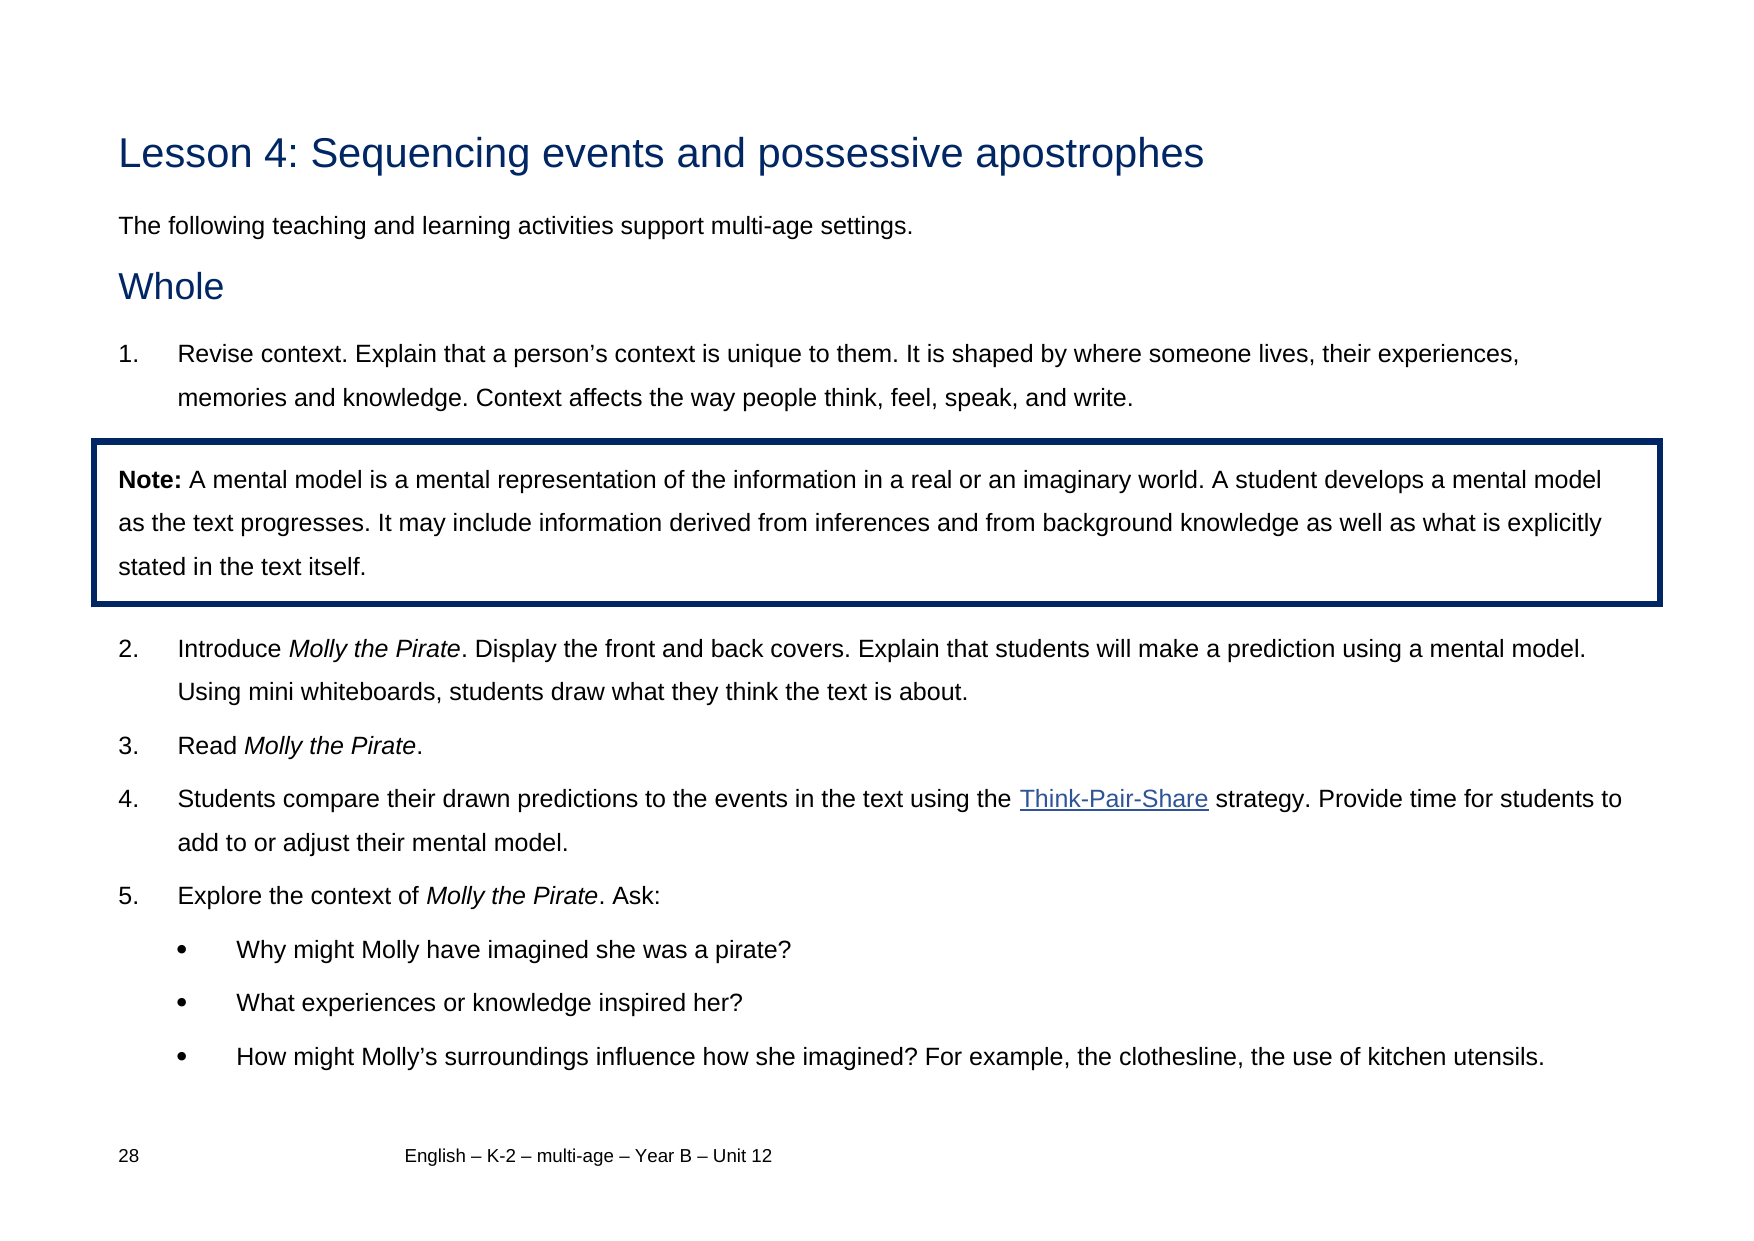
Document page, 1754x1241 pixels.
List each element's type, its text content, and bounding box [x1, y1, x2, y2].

text Note: A mental model is a mental representation of the information in a real or an imaginary world. A student develops a mental model as the text progresses. It may include information derived from inferences and from background knowledge as well as what is explicitly stated in the text itself. [97, 445, 1657, 601]
list Explore the context of Molly the Pirate. Ask: [118, 881, 1636, 910]
subtitle Whole [118, 264, 1636, 307]
subtitle Lesson 4: Sequencing events and possessive apostrophes [118, 128, 1636, 176]
text The following teaching and learning activities support multi-age settings. [118, 211, 1636, 239]
list Read Molly the Pirate. [118, 731, 1636, 760]
list Revise context. Explain that a person’s context is unique to them. It is shaped by where someone lives, their experiences, memories and knowledge. Context affects the way people think, feel, speak, and write. [118, 339, 1636, 411]
list How might Molly’s surroundings influence how she imagined? For example, the clothesline, the use of kitchen utensils. [177, 1042, 1636, 1071]
list Students compare their drawn predictions to the events in the text using the Think-Pair-Share strategy. Provide time for students to add to or adjust their mental model. [118, 784, 1636, 856]
list What experiences or knowledge inspired her? [177, 988, 1636, 1017]
list Why might Molly have imagined she was a pirate? [177, 935, 1636, 963]
list Introduce Molly the Pirate. Display the front and back covers. Explain that students will make a prediction using a mental model. Using mini whiteboards, students draw what they think the text is about. [118, 634, 1636, 706]
